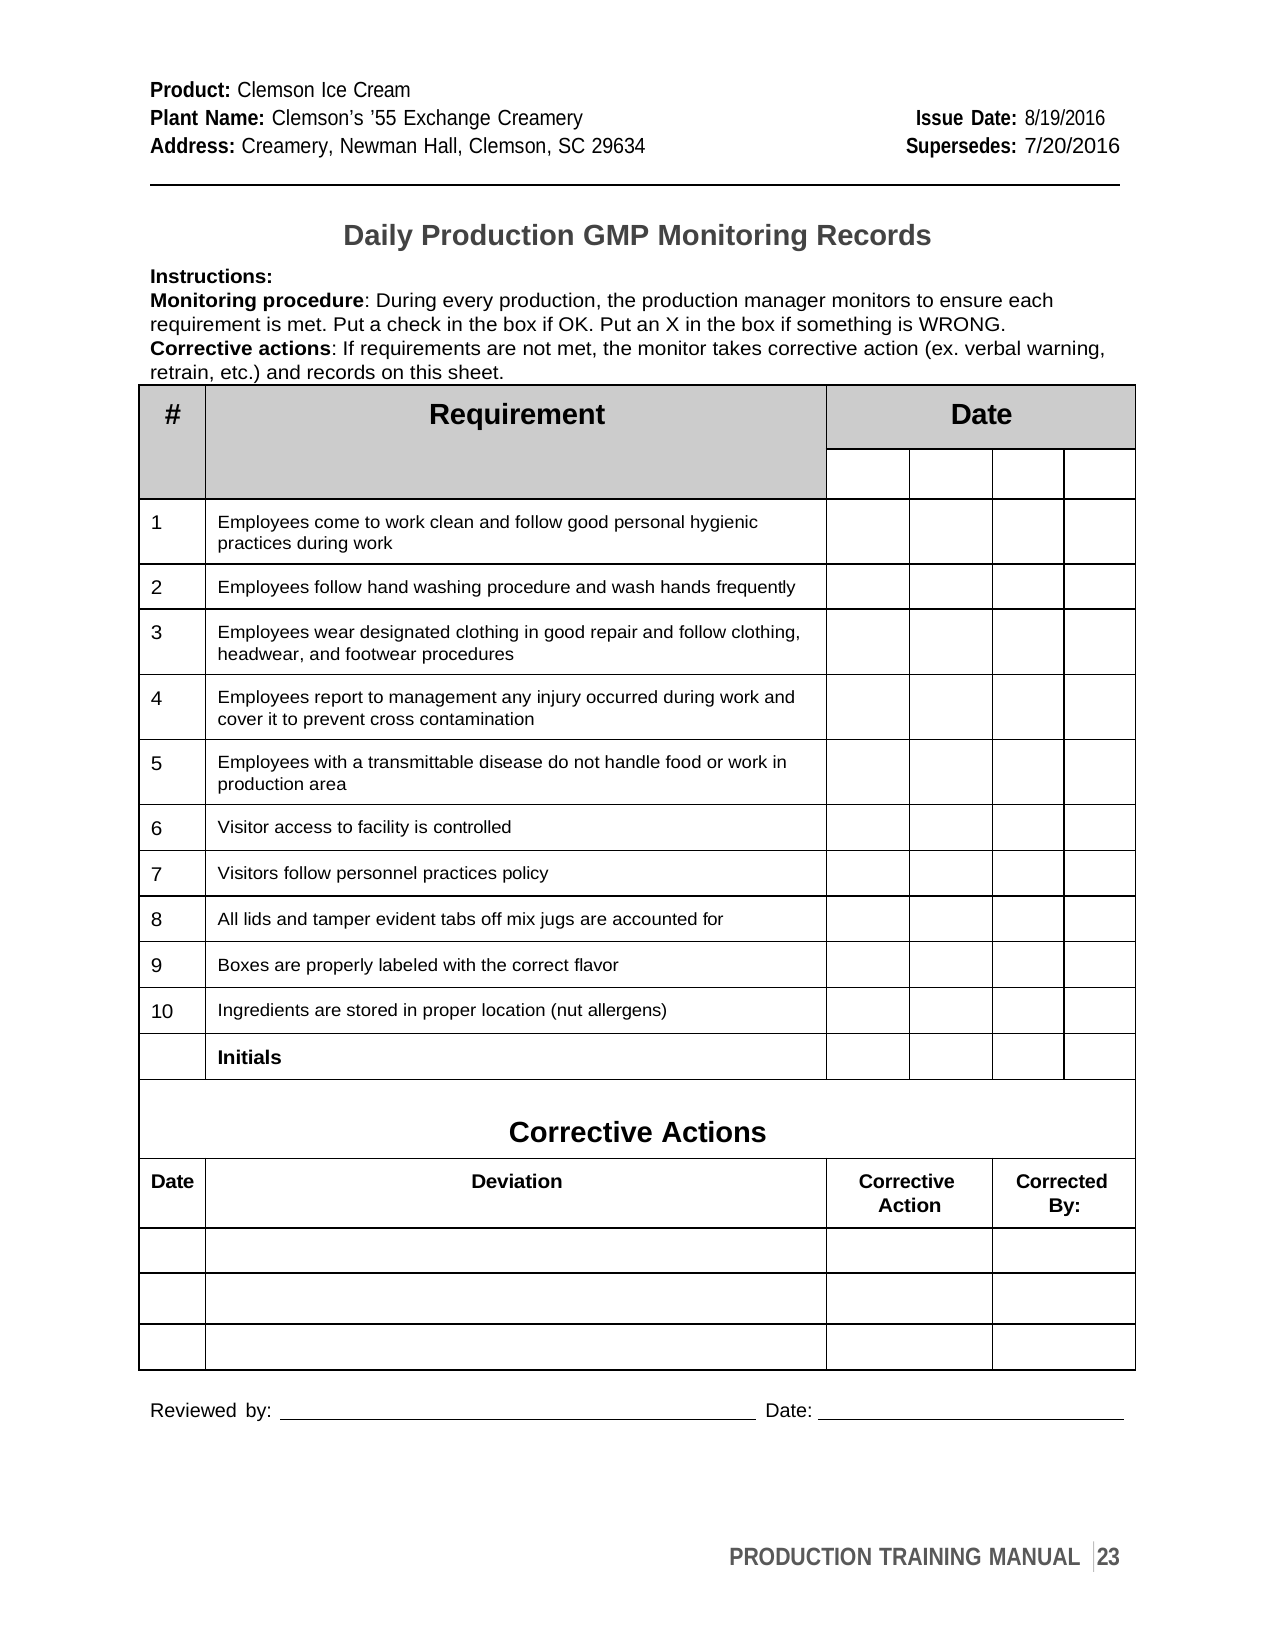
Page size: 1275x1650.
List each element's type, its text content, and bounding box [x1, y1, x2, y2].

table_cell Employees report to management any injury occurred during work and cover it to prevent cross contamination [206, 675, 826, 739]
table_cell [1065, 1034, 1135, 1078]
table_cell [993, 740, 1063, 803]
table_cell [993, 1274, 1135, 1323]
table_cell [206, 1274, 826, 1323]
table_cell [827, 1034, 909, 1078]
table_cell 4 [140, 675, 205, 739]
table_cell [1065, 610, 1135, 674]
table_cell [140, 1229, 205, 1272]
table_cell 1 [140, 500, 205, 563]
table_cell 7 [140, 851, 205, 895]
table_cell Employees come to work clean and follow good personal hygienic practices during work [206, 500, 826, 563]
table_cell [1065, 740, 1135, 803]
table_cell Boxes are properly labeled with the correct flavor [206, 942, 826, 987]
text Monitoring procedure: During every production, the production manager monitors to ensure each requirement is met. Put a check in the box if OK. Put an X in the box if something is WRONG. Corrective actions: If requirements are not met, the monitor takes corrective action (ex. verbal warning, retrain, etc.) and records on this sheet. [150, 289, 1110, 383]
table_cell [993, 610, 1063, 674]
table_cell Deviation [206, 1159, 826, 1227]
table_cell [910, 942, 992, 987]
table_cell [910, 851, 992, 895]
table_cell [206, 1229, 826, 1272]
table_cell Date [140, 1159, 205, 1227]
table_cell 10 [140, 988, 205, 1033]
table_cell [993, 851, 1063, 895]
table_cell [910, 565, 992, 608]
table_cell [1065, 851, 1135, 895]
table_cell 8 [140, 897, 205, 941]
table_cell [993, 450, 1063, 498]
table_cell [827, 897, 909, 941]
table_cell 9 [140, 942, 205, 987]
table_cell [993, 1034, 1063, 1078]
table_cell 6 [140, 805, 205, 849]
table_cell [910, 740, 992, 803]
table_header Requirement [206, 386, 826, 498]
table_cell [827, 740, 909, 803]
table_cell [827, 805, 909, 849]
table_cell [910, 610, 992, 674]
table_cell [910, 1034, 992, 1078]
table_cell [1065, 988, 1135, 1033]
table_cell Employees wear designated clothing in good repair and follow clothing, headwear, and footwear procedures [206, 610, 826, 674]
table_cell [993, 675, 1063, 739]
table_cell Visitor access to facility is controlled [206, 805, 826, 849]
table_header Date [827, 386, 1135, 448]
table_cell [993, 942, 1063, 987]
table_header # [140, 386, 205, 498]
table_cell [827, 565, 909, 608]
table_cell [910, 675, 992, 739]
table_cell [827, 610, 909, 674]
table_cell [140, 1325, 205, 1369]
table_cell Corrective Action [827, 1159, 992, 1227]
table_cell [910, 988, 992, 1033]
table_cell [827, 675, 909, 739]
table_cell Corrective Actions [140, 1080, 1135, 1157]
text Instructions: [150, 265, 1242, 288]
table_cell [993, 805, 1063, 849]
table_cell [1065, 500, 1135, 563]
table_cell [993, 897, 1063, 941]
table_cell Employees follow hand washing procedure and wash hands frequently [206, 565, 826, 608]
table_cell [910, 805, 992, 849]
table_cell [827, 450, 909, 498]
table_cell [827, 988, 909, 1033]
table_cell [827, 500, 909, 563]
table_cell [1065, 942, 1135, 987]
table_cell [993, 988, 1063, 1033]
table_cell [910, 450, 992, 498]
table_cell [827, 1325, 992, 1369]
table_cell [910, 500, 992, 563]
table_cell [1065, 450, 1135, 498]
table_cell 2 [140, 565, 205, 608]
table_cell [993, 500, 1063, 563]
table_cell [827, 942, 909, 987]
subtitle Daily Production GMP Monitoring Records [126, 217, 1149, 251]
table_cell [827, 1274, 992, 1323]
table_cell [993, 565, 1063, 608]
table_cell [1065, 897, 1135, 941]
table_cell [993, 1325, 1135, 1369]
table_cell Initials [206, 1034, 826, 1078]
table_cell [1065, 675, 1135, 739]
text Reviewed by: Date: [150, 1399, 1242, 1422]
table_cell 3 [140, 610, 205, 674]
table_cell Visitors follow personnel practices policy [206, 851, 826, 895]
table_cell [1065, 805, 1135, 849]
table_cell Ingredients are stored in proper location (nut allergens) [206, 988, 826, 1033]
table_cell [827, 1229, 992, 1272]
table_cell [1065, 565, 1135, 608]
table_cell 5 [140, 740, 205, 803]
table_cell Employees with a transmittable disease do not handle food or work in production area [206, 740, 826, 803]
table_cell [993, 1229, 1135, 1272]
table_cell All lids and tamper evident tabs off mix jugs are accounted for [206, 897, 826, 941]
table_cell [206, 1325, 826, 1369]
table_cell [910, 897, 992, 941]
table_cell [827, 851, 909, 895]
table_cell [140, 1034, 205, 1078]
table_cell [140, 1274, 205, 1323]
table_cell Corrected By: [993, 1159, 1135, 1227]
